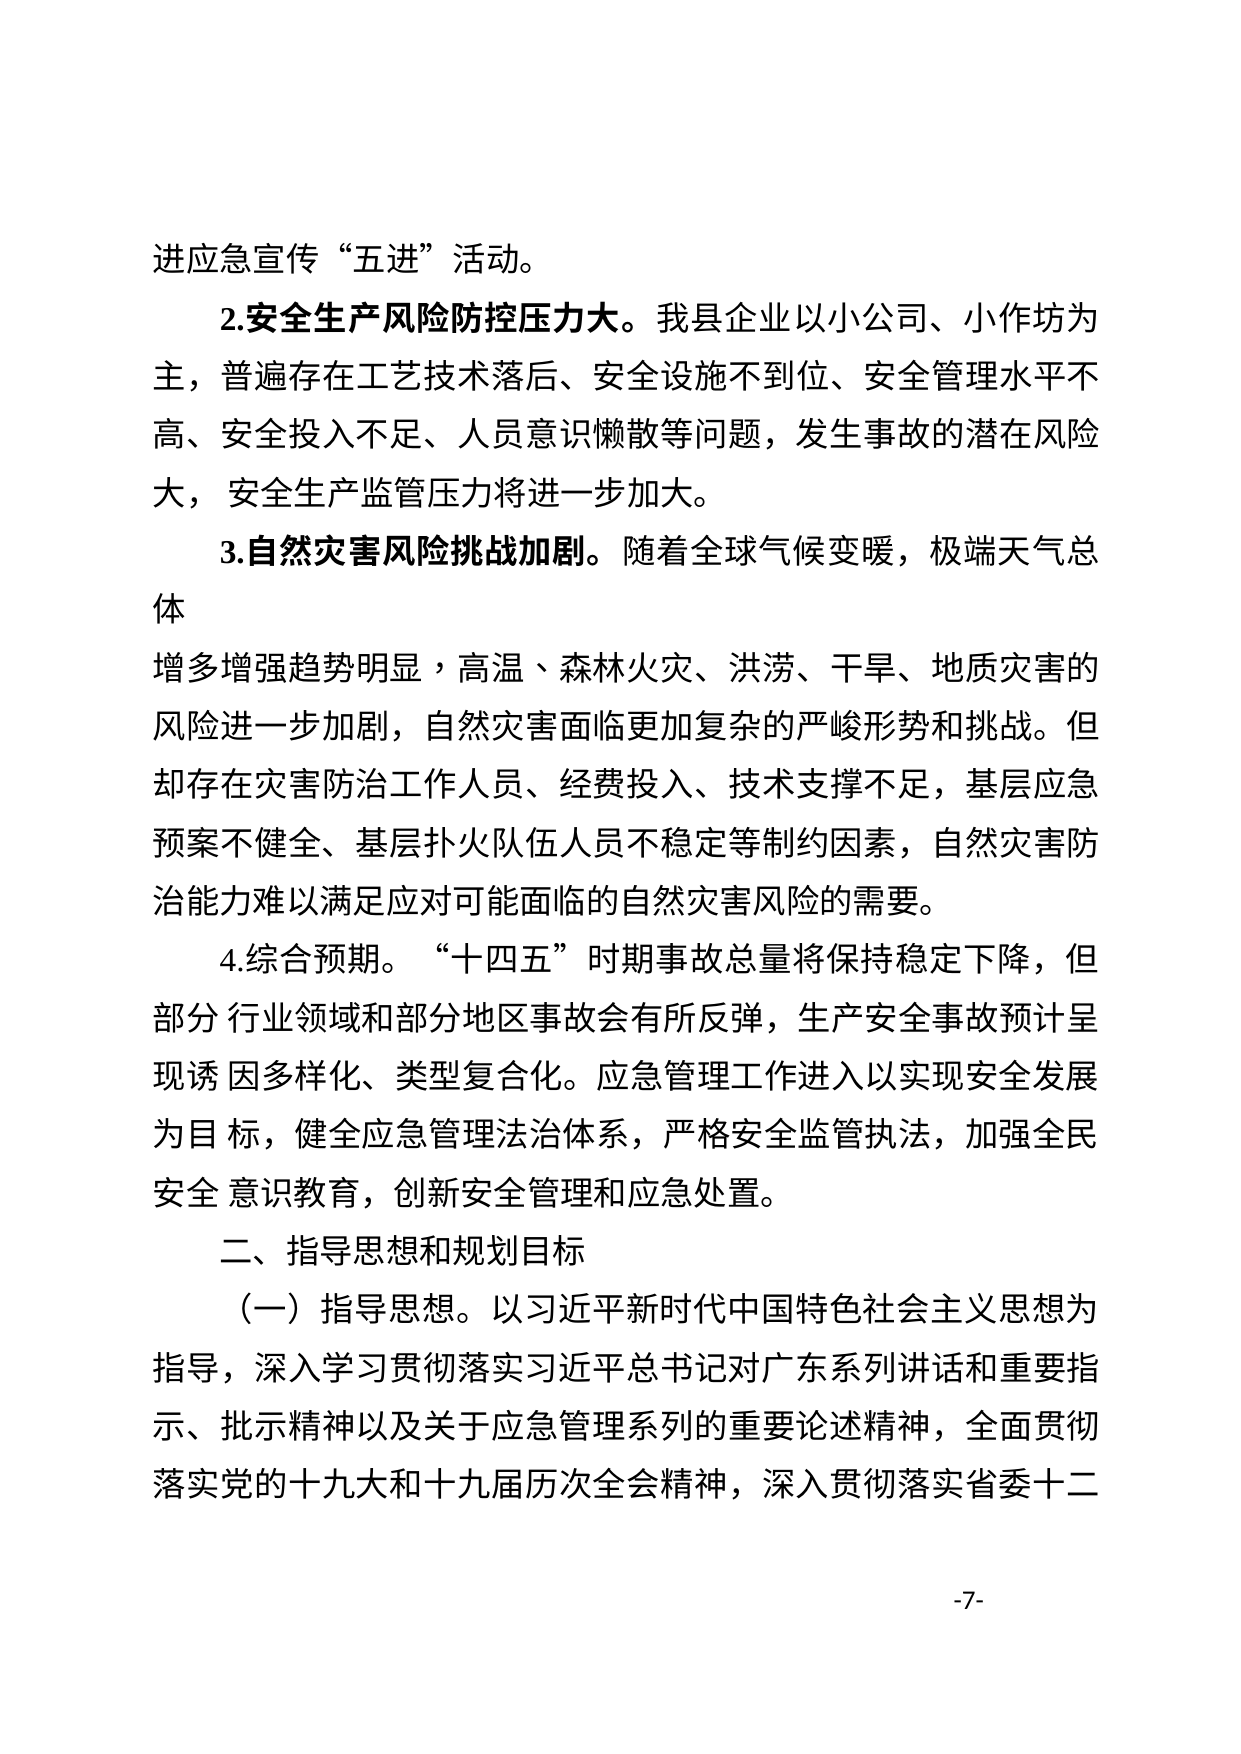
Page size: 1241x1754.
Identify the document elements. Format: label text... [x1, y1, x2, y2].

text 2.安全生产风险防控压力大。我县企业以小公司、小作坊为主，普遍存在工艺技术落后、安全设施不到位、安全管理水平不高、安全投入不足、人员意识懒散等问题，发生事故的潜在风险大， 安全生产监管压力将进一步加大。 [153, 283, 1100, 517]
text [153, 1275, 1100, 1508]
text 4.综合预期。“十四五”时期事故总量将保持稳定下降，但部分 行业领域和部分地区事故会有所反弹，生产安全事故预计呈现诱 因多样化、类型复合化。应急管理工作进入以实现安全发展为目 标，健全应急管理法治体系，严格安全监管执法，加强全民安全 意识教育，创新安全管理和应急处置。 [153, 925, 1100, 1217]
text 增多增强趋势明显，高温、森林火灾、洪涝、干旱、地质灾害的风险进一步加剧，自然灾害面临更加复杂的严峻形势和挑战。但却存在灾害防治工作人员、经费投入、技术支撑不足，基层应急预案不健全、基层扑火队伍人员不稳定等制约因素，自然灾害防治能力难以满足应对可能面临的自然灾害风险的需要。 [153, 633, 1100, 925]
text 二、指导思想和规划目标 [153, 1217, 1100, 1275]
text 3.自然灾害风险挑战加剧。随着全球气候变暖，极端天气总体 [153, 517, 1100, 633]
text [153, 225, 1100, 283]
